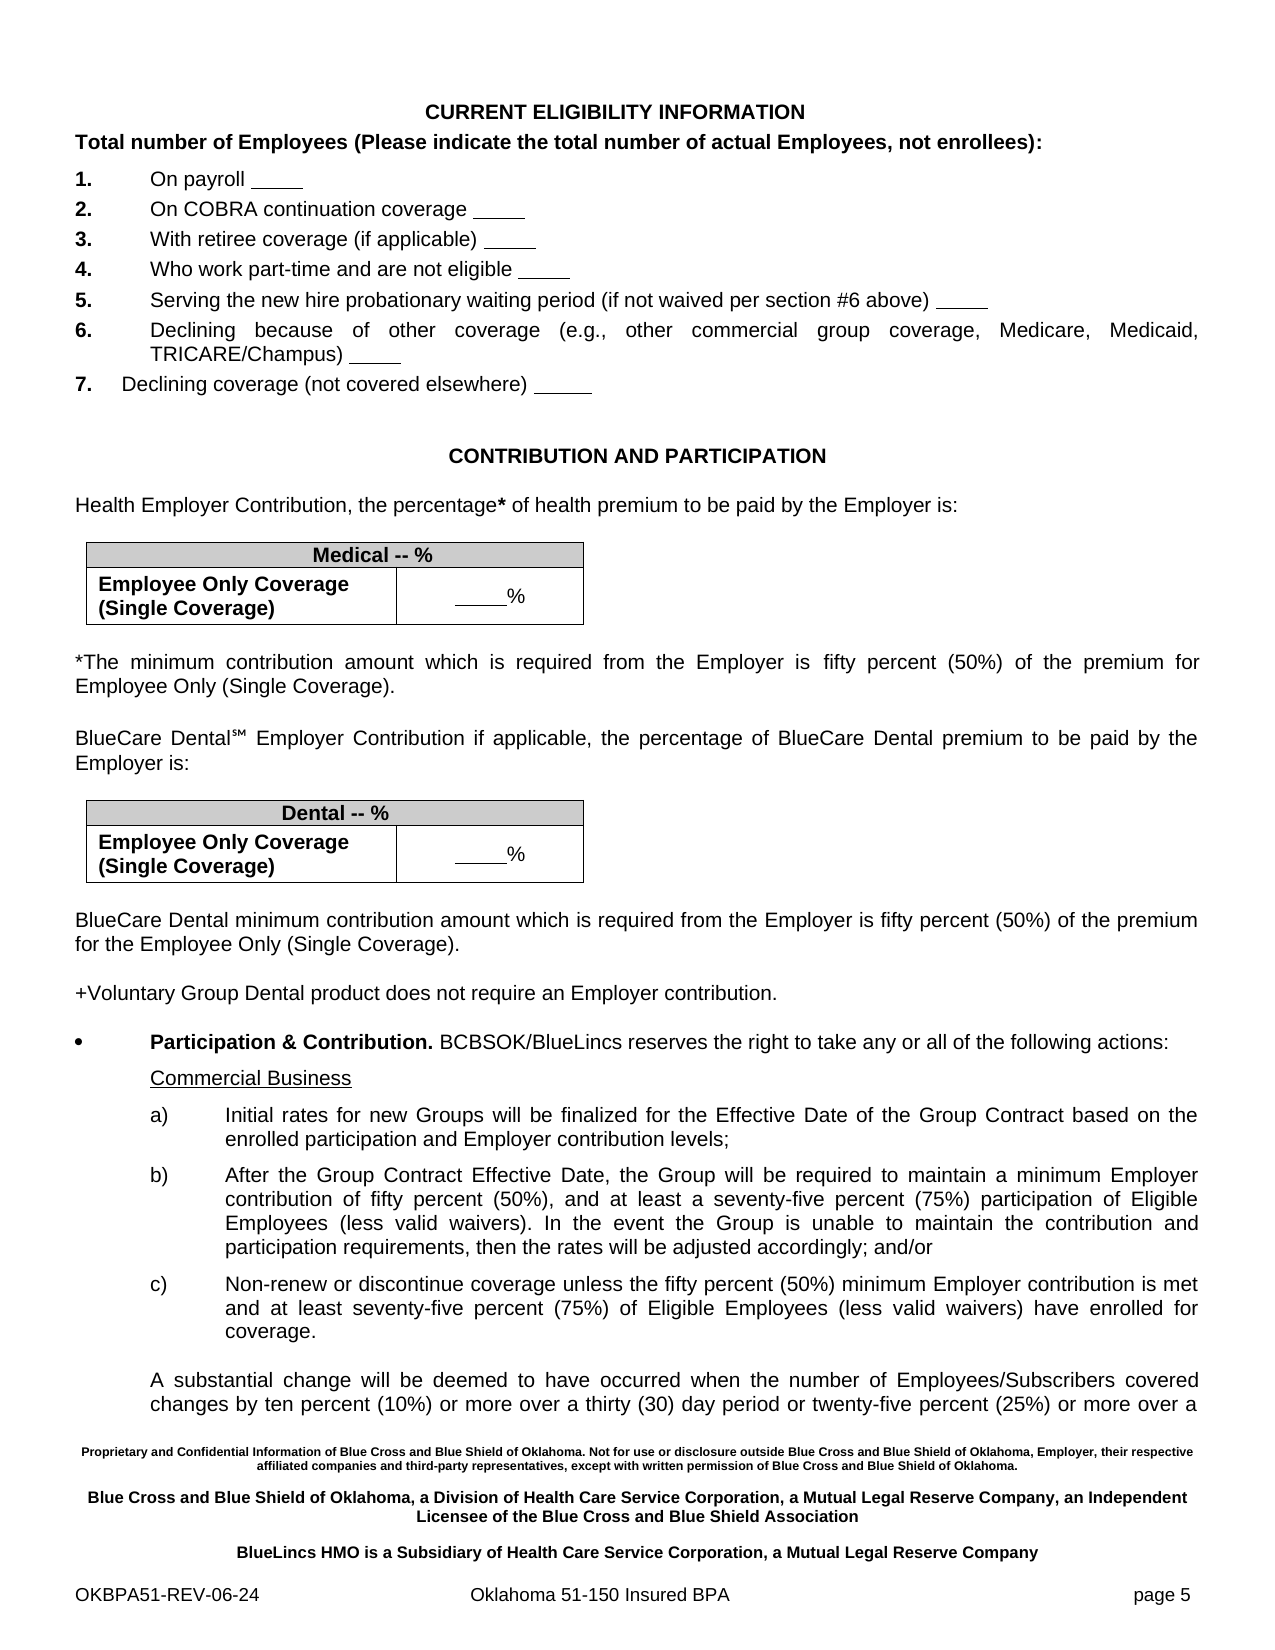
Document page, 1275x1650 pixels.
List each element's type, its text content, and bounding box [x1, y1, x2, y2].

table_header Dental -- % [87, 801, 583, 825]
text Health Employer Contribution, the percentage* of health premium to be paid by the Employer is: [75, 493, 1200, 517]
table_cell Employee Only Coverage (Single Coverage) [87, 568, 396, 624]
list Declining coverage (not covered elsewhere) [75, 372, 1200, 396]
text BlueCare Dental minimum contribution amount which is required from the Employer is fifty percent (50%) of the premium for the Employee Only (Single Coverage). [75, 908, 1200, 956]
table_cell % [397, 568, 583, 624]
text BlueCare Dental℠ Employer Contribution if applicable, the percentage of BlueCare Dental premium to be paid by the Employer is: [75, 723, 1200, 775]
list Participation & Contribution. BCBSOK/BlueLincs reserves the right to take any or all of the following actions: [75, 1030, 1200, 1054]
table_cell Employee Only Coverage (Single Coverage) [87, 826, 396, 882]
list Who work part-time and are not eligible [75, 257, 1200, 281]
list Serving the new hire probationary waiting period (if not waived per section #6 above) [75, 287, 1200, 311]
text CURRENT ELIGIBILITY INFORMATION [75, 100, 1155, 124]
list On payroll [75, 167, 1200, 191]
text CONTRIBUTION AND PARTICIPATION [75, 444, 1200, 468]
list Initial rates for new Groups will be finalized for the Effective Date of the Group Contract based on the enrolled participation and Employer contribution levels; [150, 1103, 1200, 1151]
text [150, 1368, 1200, 1416]
list Declining because of other coverage (e.g., other commercial group coverage, Medicare, Medicaid, TRICARE/Champus) [75, 318, 1200, 366]
list After the Group Contract Effective Date, the Group will be required to maintain a minimum Employer contribution of fifty percent (50%), and at least a seventy-five percent (75%) participation of Eligible Employees (less valid waivers). In the event the Group is unable to maintain the contribution and participation requirements, then the rates will be adjusted accordingly; and/or [150, 1163, 1200, 1259]
list With retiree coverage (if applicable) [75, 227, 1200, 251]
table_header Medical -- % [87, 543, 583, 567]
list Non-renew or discontinue coverage unless the fifty percent (50%) minimum Employer contribution is met and at least seventy-five percent (75%) of Eligible Employees (less valid waivers) have enrolled for coverage. [150, 1271, 1200, 1343]
text Commercial Business [150, 1066, 1200, 1090]
text +Voluntary Group Dental product does not require an Employer contribution. [75, 981, 1200, 1005]
list On COBRA continuation coverage [75, 197, 1200, 221]
text Total number of Employees (Please indicate the total number of actual Employees, not enrollees): [75, 130, 1181, 154]
list *The minimum contribution amount which is required from the Employer is fifty percent (50%) of the premium for Employee Only (Single Coverage). [75, 650, 1200, 698]
table_cell % [397, 826, 583, 882]
